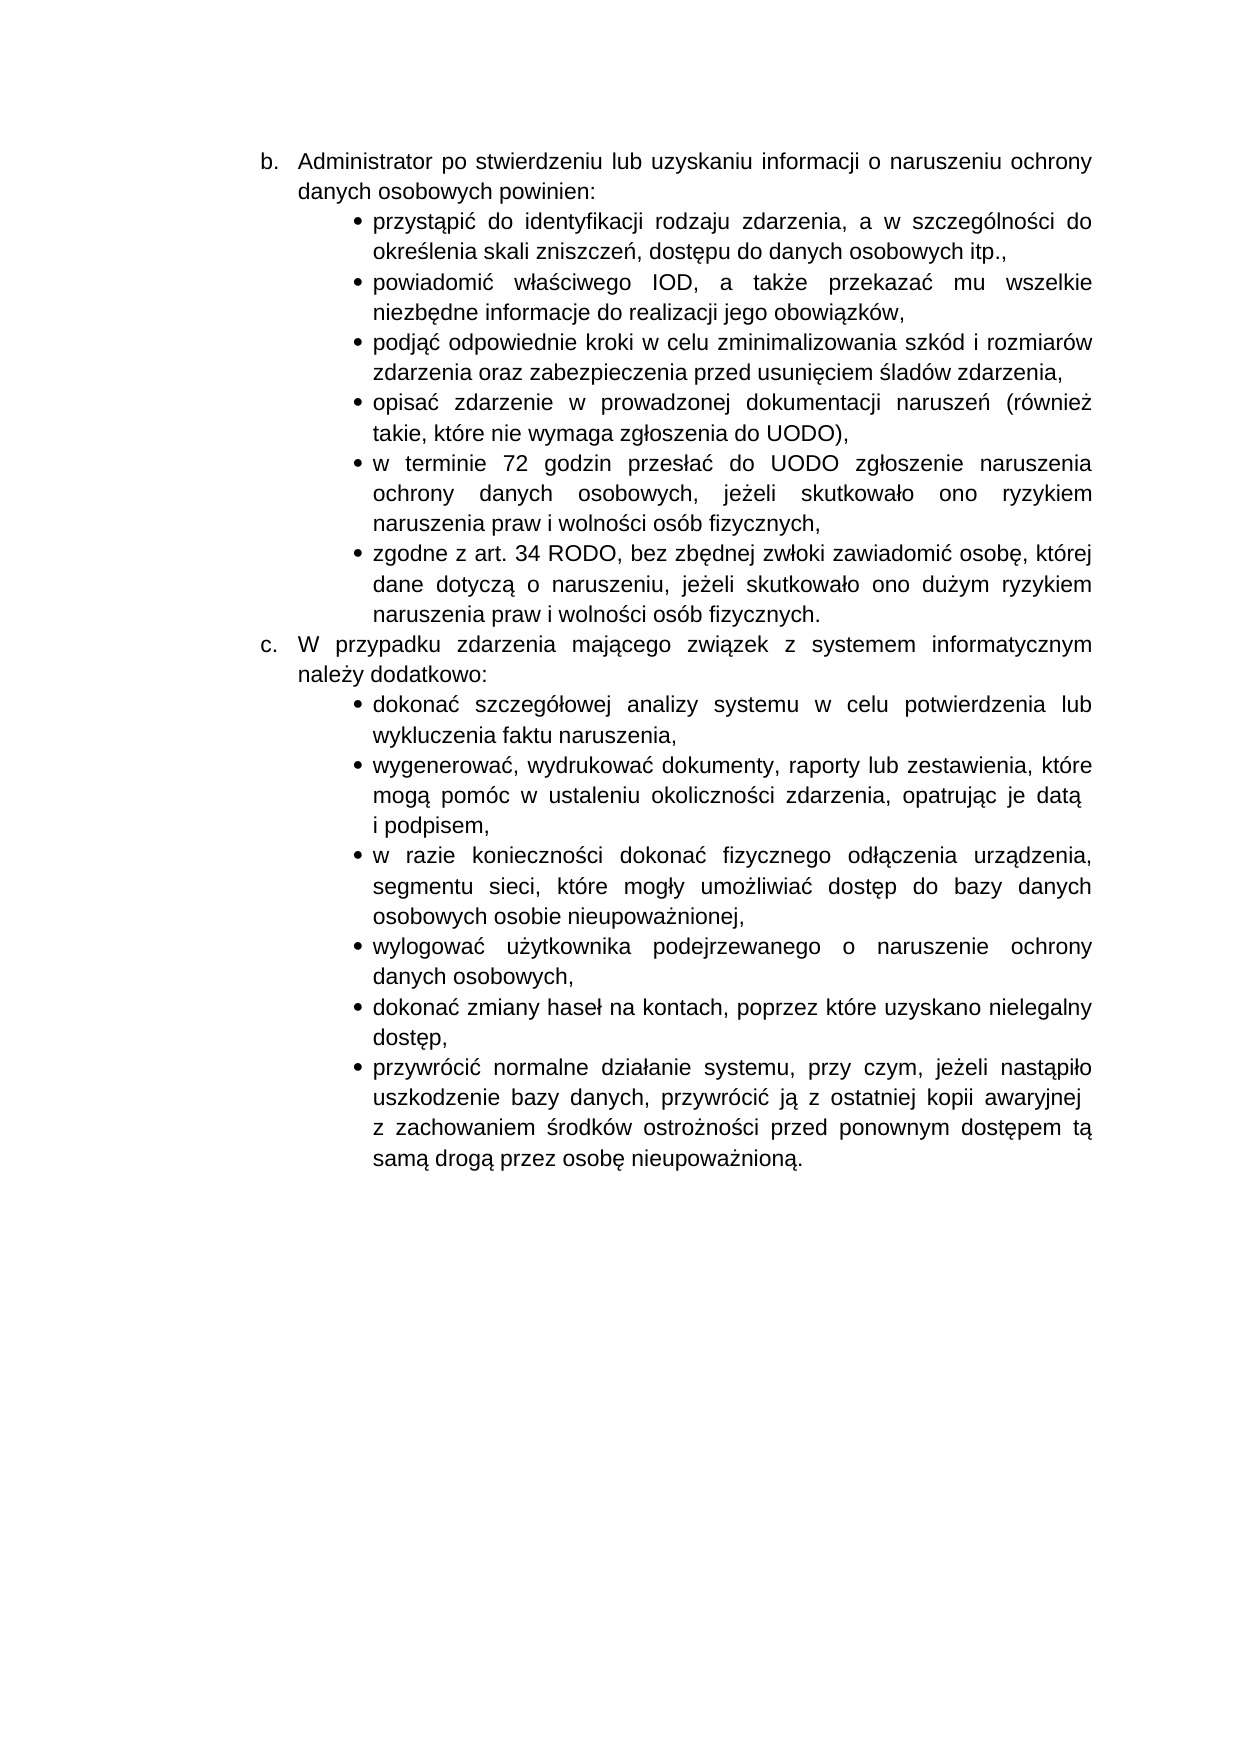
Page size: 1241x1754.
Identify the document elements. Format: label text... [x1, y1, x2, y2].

list W przypadku zdarzenia mającego związek z systemem informatycznym należy dodatkowo: [260, 631, 1093, 687]
list dokonać szczegółowej analizy systemu w celu potwierdzenia lub wykluczenia faktu naruszenia, [354, 691, 1093, 748]
list opisać zdarzenie w prowadzonej dokumentacji naruszeń (również takie, które nie wymaga zgłoszenia do UODO), [354, 389, 1093, 446]
list zgodne z art. 34 RODO, bez zbędnej zwłoki zawiadomić osobę, której dane dotyczą o naruszeniu, jeżeli skutkowało ono dużym ryzykiem naruszenia praw i wolności osób fizycznych. [354, 540, 1093, 627]
list przystąpić do identyfikacji rodzaju zdarzenia, a w szczególności do określenia skali zniszczeń, dostępu do danych osobowych itp., [354, 208, 1093, 264]
list podjąć odpowiednie kroki w celu zminimalizowania szkód i rozmiarów zdarzenia oraz zabezpieczenia przed usunięciem śladów zdarzenia, [354, 329, 1093, 385]
list wygenerować, wydrukować dokumenty, raporty lub zestawienia, które mogą pomóc w ustaleniu okoliczności zdarzenia, opatrując je datą i podpisem, [354, 752, 1093, 838]
list przywrócić normalne działanie systemu, przy czym, jeżeli nastąpiło uszkodzenie bazy danych, przywrócić ją z ostatniej kopii awaryjnej z zachowaniem środków ostrożności przed ponownym dostępem tą samą drogą przez osobę nieupoważnioną. [354, 1054, 1093, 1171]
list w terminie 72 godzin przesłać do UODO zgłoszenie naruszenia ochrony danych osobowych, jeżeli skutkowało ono ryzykiem naruszenia praw i wolności osób fizycznych, [354, 450, 1093, 536]
list Administrator po stwierdzeniu lub uzyskaniu informacji o naruszeniu ochrony danych osobowych powinien: [260, 148, 1093, 204]
list powiadomić właściwego IOD, a także przekazać mu wszelkie niezbędne informacje do realizacji jego obowiązków, [354, 268, 1093, 325]
list wylogować użytkownika podejrzewanego o naruszenie ochrony danych osobowych, [354, 933, 1093, 989]
list w razie konieczności dokonać fizycznego odłączenia urządzenia, segmentu sieci, które mogły umożliwiać dostęp do bazy danych osobowych osobie nieupoważnionej, [354, 842, 1093, 929]
list dokonać zmiany haseł na kontach, poprzez które uzyskano nielegalny dostęp, [354, 993, 1093, 1050]
